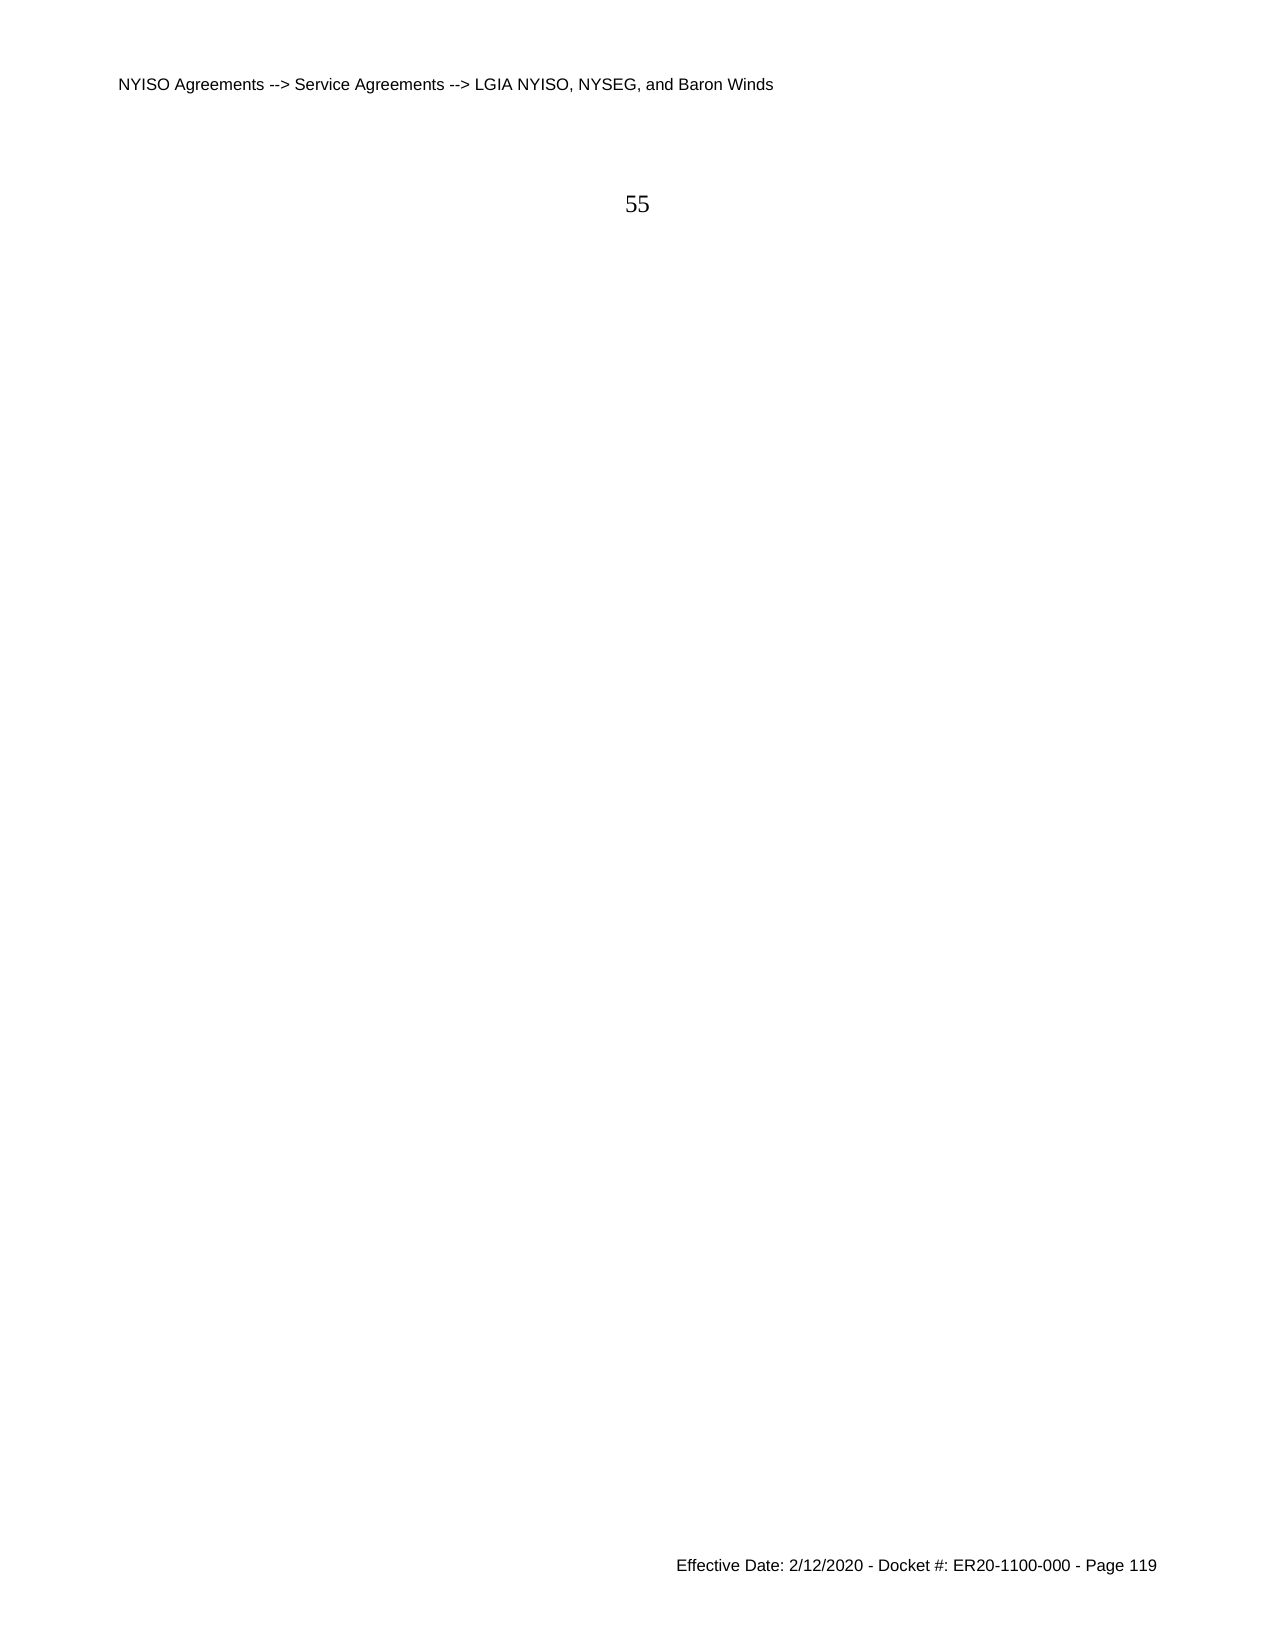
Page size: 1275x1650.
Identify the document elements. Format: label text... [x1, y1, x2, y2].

text 55 [625, 189, 1275, 218]
